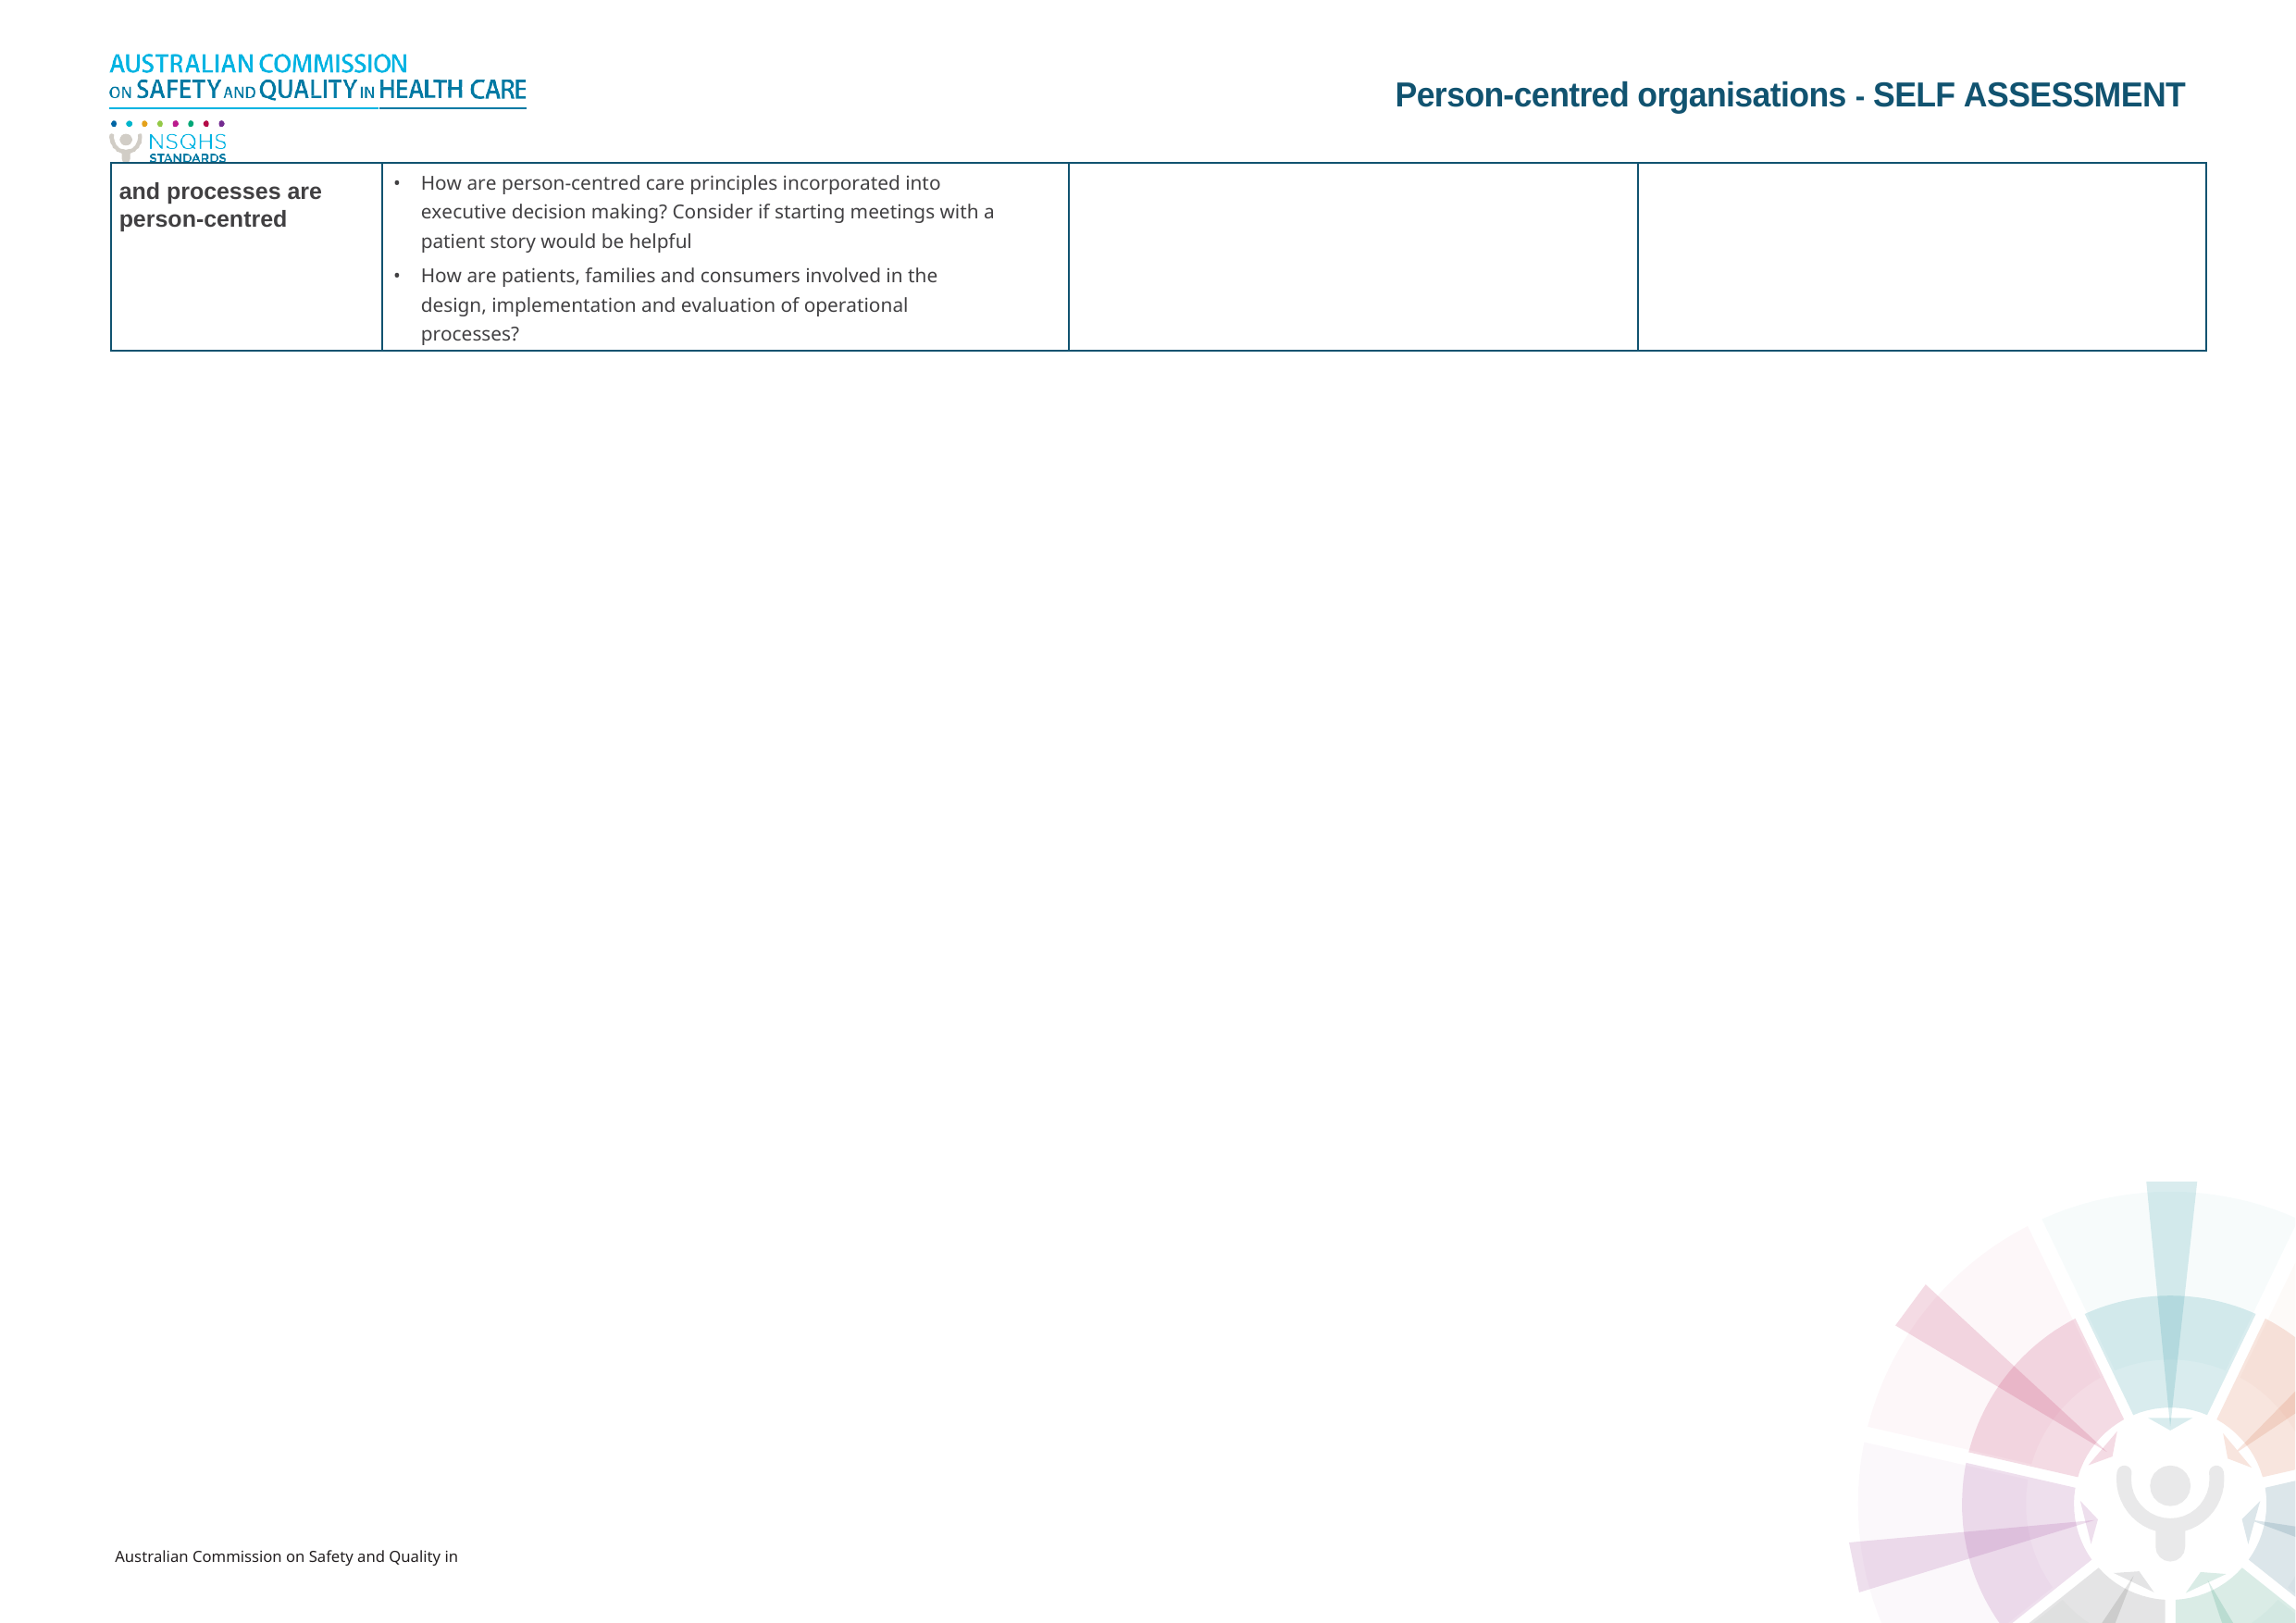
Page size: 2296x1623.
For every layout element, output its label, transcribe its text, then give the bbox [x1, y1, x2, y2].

picture [264, 83, 272, 95]
picture [496, 80, 502, 99]
picture [243, 54, 249, 63]
picture [113, 89, 118, 96]
picture [109, 54, 424, 101]
table_cell [1639, 164, 2205, 350]
picture [397, 54, 403, 64]
picture [475, 80, 490, 96]
picture [378, 57, 387, 69]
table_cell Financial, strategic and operational decisions and processes are person-centred [112, 164, 381, 350]
table_cell [1070, 164, 1637, 350]
picture [109, 54, 115, 69]
picture [519, 91, 527, 95]
picture [512, 80, 515, 99]
picture [299, 54, 305, 65]
picture [505, 92, 511, 99]
picture [320, 54, 328, 64]
picture [279, 57, 287, 69]
picture [130, 54, 136, 69]
picture [109, 120, 226, 163]
